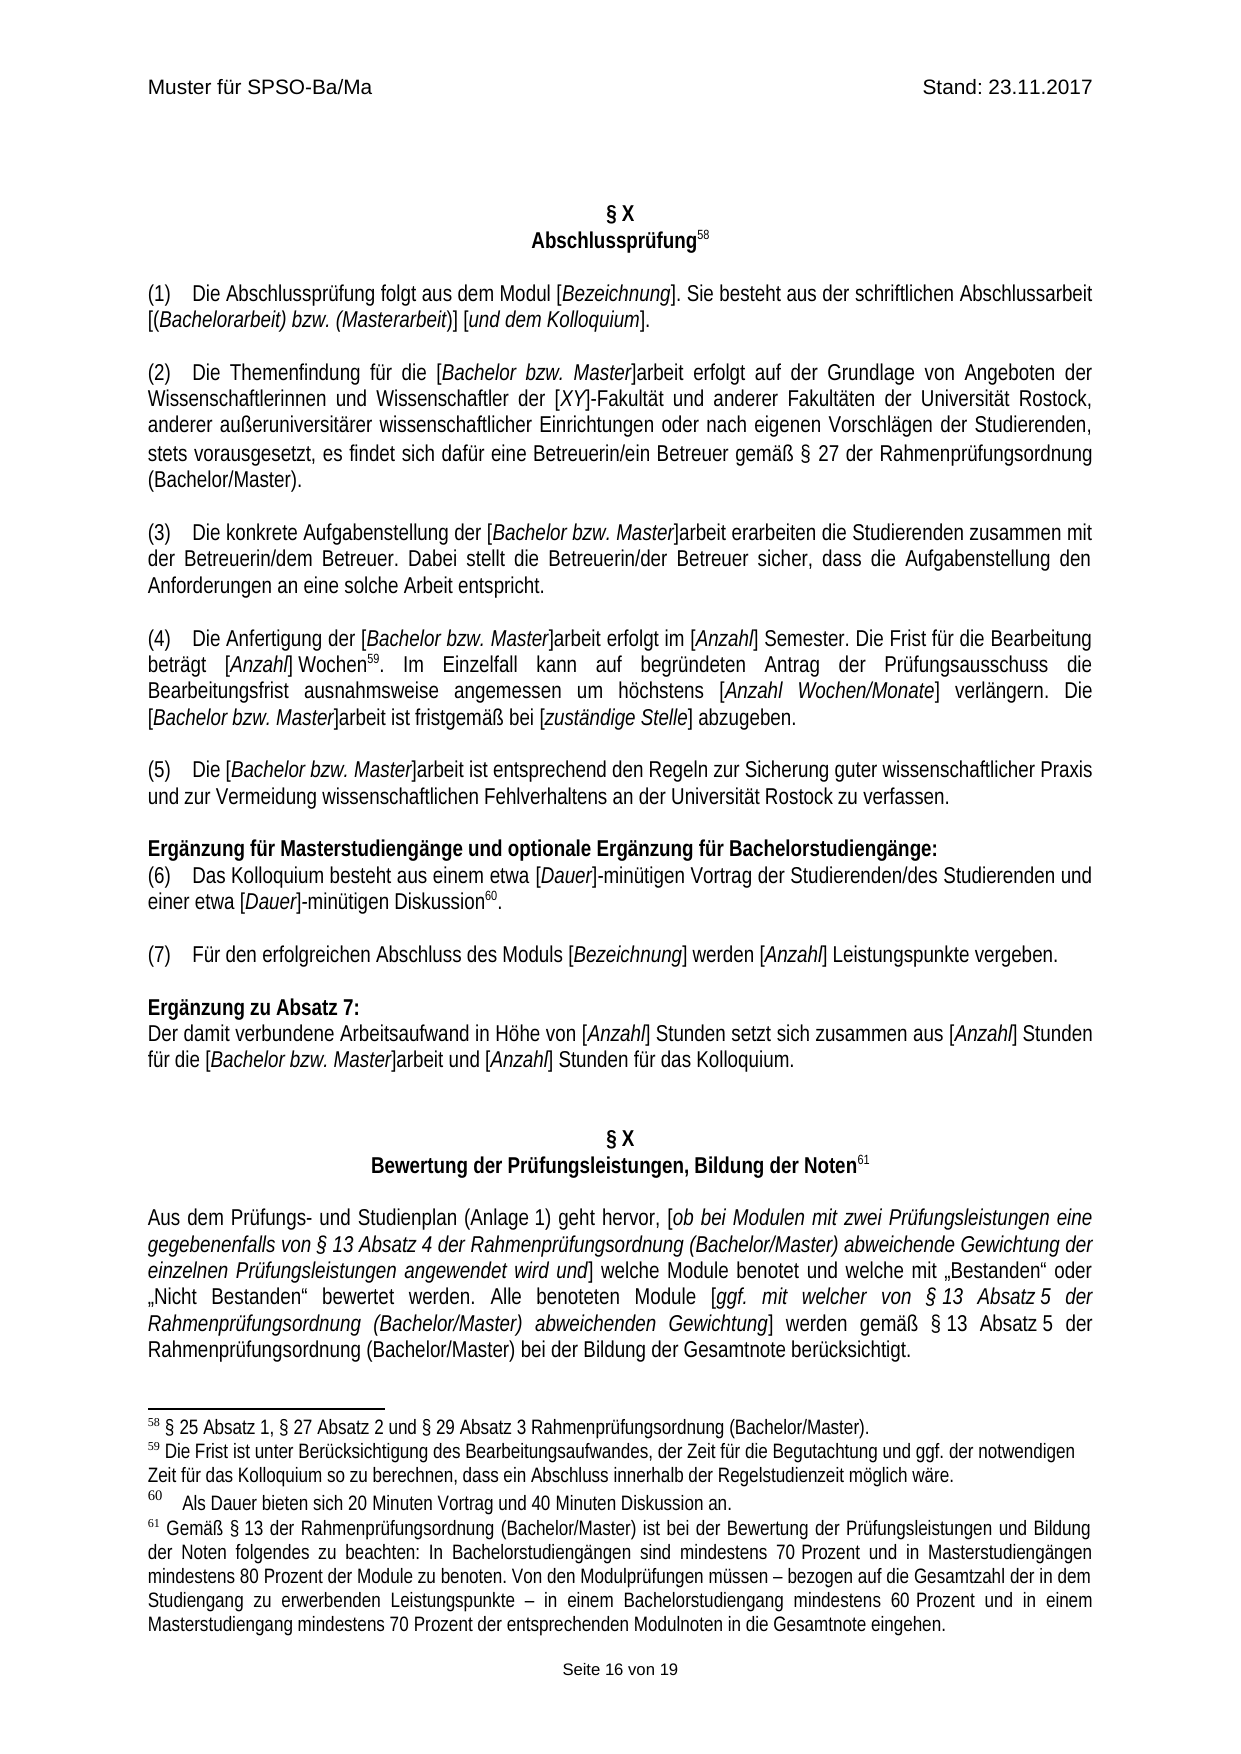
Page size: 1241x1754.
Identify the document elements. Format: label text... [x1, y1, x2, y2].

text (2) Die Themenfindung für die [Bachelor bzw. Master]arbeit erfolgt auf der Grundlage von Angeboten der Wissenschaftlerinnen und Wissenschaftler der [XY]-Fakultät und anderer Fakultäten der Universität Rostock, anderer außeruniversitärer wissenschaftlicher Einrichtungen oder nach eigenen Vorschlägen der Studierenden, stets vorausgesetzt, es findet sich dafür eine Betreuerin/ein Betreuer gemäß § 27 der Rahmenprüfungsordnung (Bachelor/Master). [148, 358, 1092, 493]
text (5) Die [Bachelor bzw. Master]arbeit ist entsprechend den Regeln zur Sicherung guter wissenschaftlicher Praxis und zur Vermeidung wissenschaftlichen Fehlverhaltens an der Universität Rostock zu verfassen. [148, 756, 1092, 809]
text Ergänzung für Masterstudiengänge und optionale Ergänzung für Bachelorstudiengänge: [148, 835, 1092, 862]
text Der damit verbundene Arbeitsaufwand in Höhe von [Anzahl] Stunden setzt sich zusammen aus [Anzahl] Stunden für die [Bachelor bzw. Master]arbeit und [Anzahl] Stunden für das Kolloquium. [148, 1020, 1092, 1072]
text (4) Die Anfertigung der [Bachelor bzw. Master]arbeit erfolgt im [Anzahl] Semester. Die Frist für die Bearbeitung beträgt [Anzahl] Wochen. Im Einzelfall kann auf begründeten Antrag der Prüfungsausschuss die Bearbeitungsfrist ausnahmsweise angemessen um höchstens [Anzahl Wochen/Monate] verlängern. Die [Bachelor bzw. Master]arbeit ist fristgemäß bei [zuständige Stelle] abzugeben. [148, 624, 1092, 730]
text Aus dem Prüfungs- und Studienplan (Anlage 1) geht hervor, [ob bei Modulen mit zwei Prüfungsleistungen eine gegebenenfalls von § 13 Absatz 4 der Rahmenprüfungsordnung (Bachelor/Master) abweichende Gewichtung der einzelnen Prüfungsleistungen angewendet wird und] welche Module benotet und welche mit „Bestanden“ oder „Nicht Bestanden“ bewertet werden. Alle benoteten Module [ggf. mit welcher von § 13 Absatz 5 der Rahmenprüfungsordnung (Bachelor/Master) abweichenden Gewichtung] werden gemäß § 13 Absatz 5 der Rahmenprüfungsordnung (Bachelor/Master) bei der Bildung der Gesamtnote berücksichtigt. [148, 1204, 1092, 1362]
text Ergänzung zu Absatz 7: [148, 993, 1092, 1020]
text § X [148, 1125, 1092, 1152]
text (3) Die konkrete Aufgabenstellung der [Bachelor bzw. Master]arbeit erarbeiten die Studierenden zusammen mit der Betreuerin/dem Betreuer. Dabei stellt die Betreuerin/der Betreuer sicher, dass die Aufgabenstellung den Anforderungen an eine solche Arbeit entspricht. [148, 519, 1092, 598]
text (6) Das Kolloquium besteht aus einem etwa [Dauer]-minütigen Vortrag der Studierenden/des Studierenden und einer etwa [Dauer]-minütigen Diskussion. [148, 862, 1092, 914]
text Bewertung der Prüfungsleistungen, Bildung der Noten [148, 1152, 1092, 1178]
text (7) Für den erfolgreichen Abschluss des Moduls [Bezeichnung] werden [Anzahl] Leistungspunkte vergeben. [148, 941, 1092, 967]
text Abschlussprüfung [148, 227, 1092, 253]
text (1) Die Abschlussprüfung folgt aus dem Modul [Bezeichnung]. Sie besteht aus der schriftlichen Abschlussarbeit [(Bachelorarbeit) bzw. (Masterarbeit)] [und dem Kolloquium]. [148, 279, 1092, 332]
text § X [148, 200, 1092, 227]
